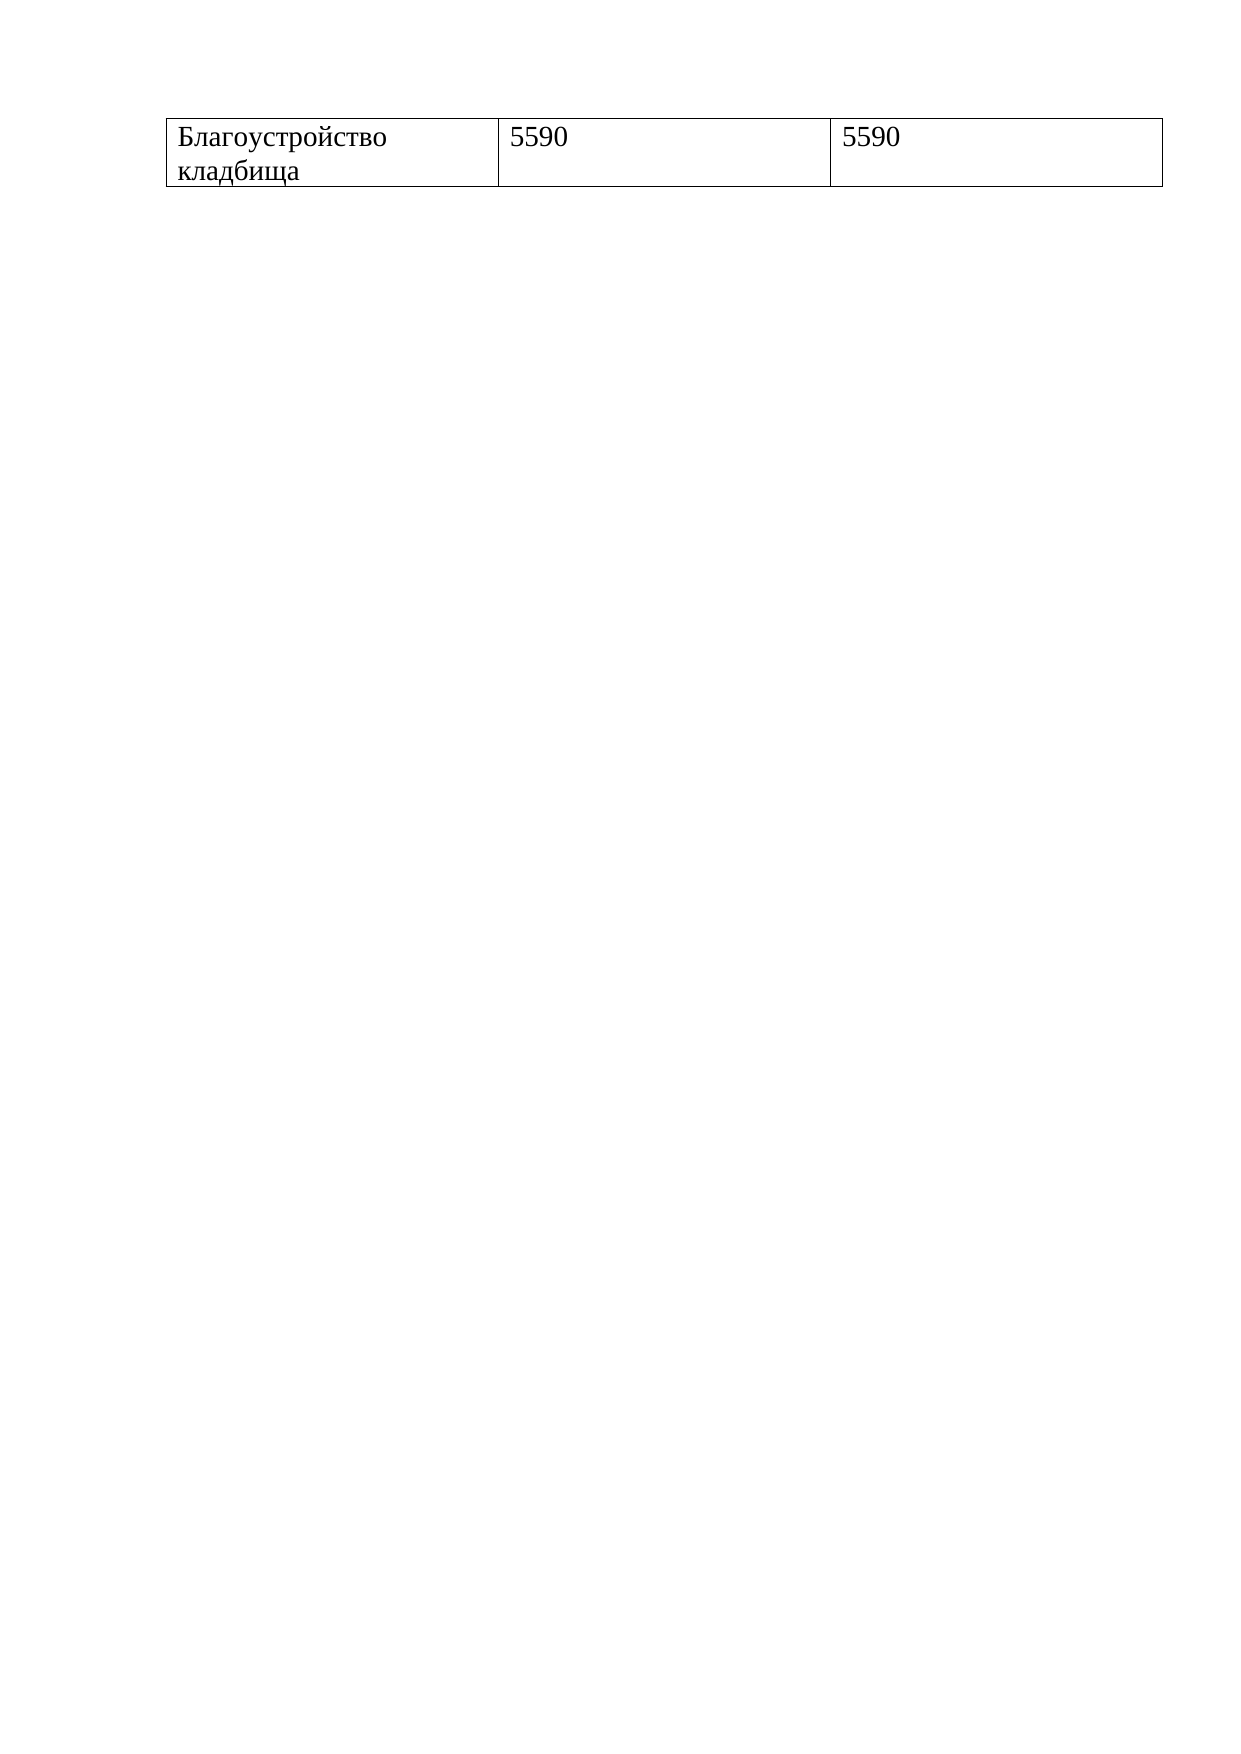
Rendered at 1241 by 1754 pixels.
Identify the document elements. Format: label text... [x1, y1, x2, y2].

table_cell Благоустройство кладбища [167, 119, 498, 186]
table_cell 5590 [499, 119, 830, 186]
table_cell 5590 [831, 119, 1162, 186]
